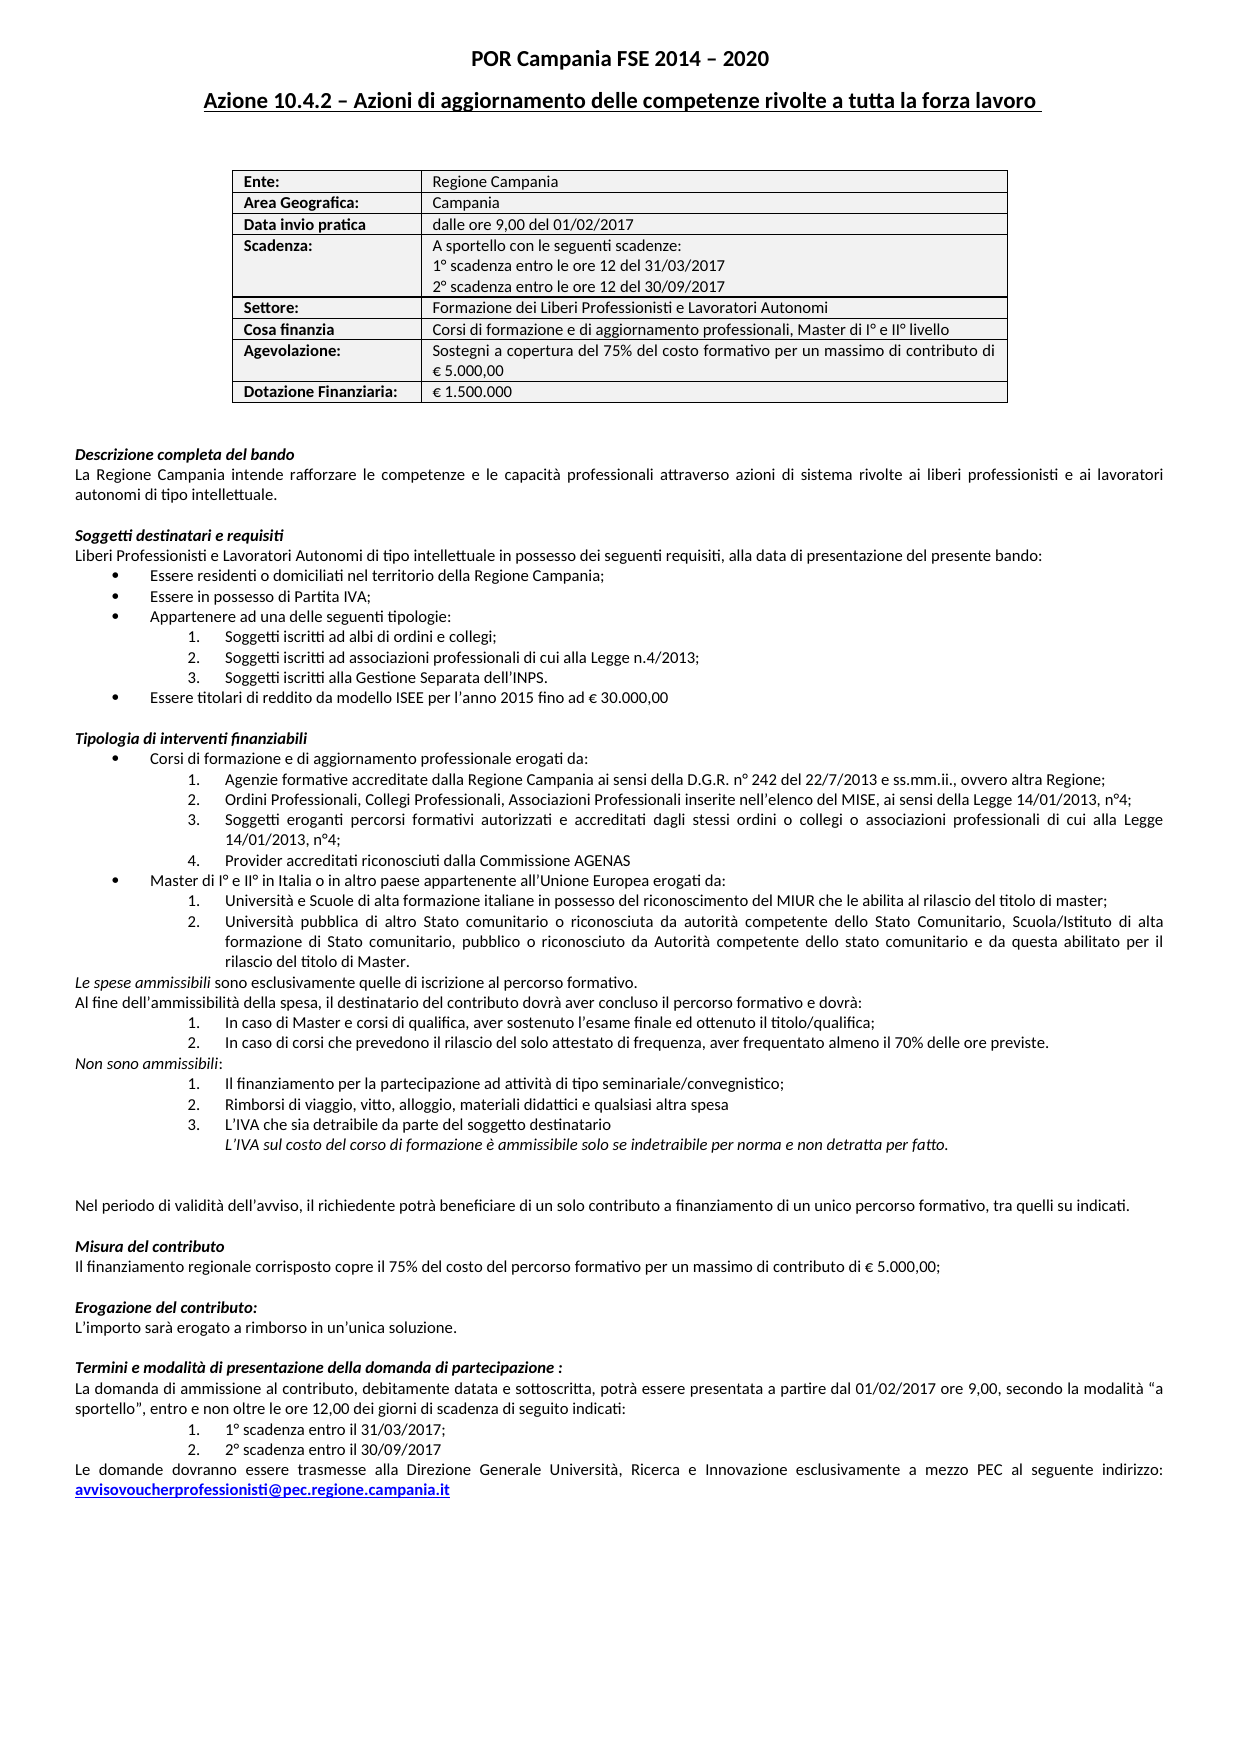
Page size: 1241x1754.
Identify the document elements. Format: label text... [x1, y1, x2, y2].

list Master di I° e II° in Italia o in altro paese appartenente all’Unione Europea erogati da: [112, 870, 1165, 891]
table_cell Cosa finanzia [233, 319, 421, 339]
list Provider accreditati riconosciuti dalla Commissione AGENAS [187, 850, 1165, 870]
list Essere residenti o domiciliati nel territorio della Regione Campania; [112, 566, 1165, 586]
list Soggetti eroganti percorsi formativi autorizzati e accreditati dagli stessi ordini o collegi o associazioni professionali di cui alla Legge 14/01/2013, n°4; [187, 809, 1165, 850]
list Ordini Professionali, Collegi Professionali, Associazioni Professionali inserite nell’elenco del MISE, ai sensi della Legge 14/01/2013, n°4; [187, 789, 1165, 809]
table_cell Area Geografica: [233, 193, 421, 213]
table_header Ente: [233, 171, 421, 192]
list Essere in possesso di Partita IVA; [112, 586, 1165, 606]
text Il finanziamento regionale corrisposto copre il 75% del costo del percorso formativo per un massimo di contributo di € 5.000,00; [75, 1256, 1165, 1277]
text Tipologia di interventi finanziabili [75, 728, 1165, 748]
table_cell Corsi di formazione e di aggiornamento professionali, Master di I° e II° livello [422, 319, 1007, 339]
list In caso di Master e corsi di qualifica, aver sostenuto l’esame finale ed ottenuto il titolo/qualifica; [187, 1012, 1165, 1033]
list Soggetti iscritti ad albi di ordini e collegi; [187, 627, 1165, 647]
list L’IVA sul costo del corso di formazione è ammissibile solo se indetraibile per norma e non detratta per fatto. [225, 1134, 1165, 1155]
text Erogazione del contributo: [75, 1297, 1165, 1317]
list Soggetti iscritti alla Gestione Separata dell’INPS. [187, 667, 1165, 687]
table_cell dalle ore 9,00 del 01/02/2017 [422, 214, 1007, 234]
text Misura del contributo [75, 1236, 1165, 1256]
list Università pubblica di altro Stato comunitario o riconosciuta da autorità competente dello Stato Comunitario, Scuola/Istituto di alta formazione di Stato comunitario, pubblico o riconosciuto da Autorità competente dello stato comunitario e da questa abilitato per il rilascio del titolo di Master. [187, 911, 1165, 972]
text Soggetti destinatari e requisiti [75, 525, 1165, 545]
text La Regione Campania intende rafforzare le competenze e le capacità professionali attraverso azioni di sistema rivolte ai liberi professionisti e ai lavoratori autonomi di tipo intellettuale. [75, 464, 1165, 505]
table_cell Data invio pratica [233, 214, 421, 234]
text La domanda di ammissione al contributo, debitamente datata e sottoscritta, potrà essere presentata a partire dal 01/02/2017 ore 9,00, secondo la modalità “a sportello”, entro e non oltre le ore 12,00 dei giorni di scadenza di seguito indicati: [75, 1378, 1165, 1419]
list Agenzie formative accreditate dalla Regione Campania ai sensi della D.G.R. n° 242 del 22/7/2013 e ss.mm.ii., ovvero altra Regione; [187, 769, 1165, 789]
text Termini e modalità di presentazione della domanda di partecipazione : [75, 1358, 1165, 1378]
list Rimborsi di viaggio, vitto, alloggio, materiali didattici e qualsiasi altra spesa [187, 1094, 1165, 1114]
list Soggetti iscritti ad associazioni professionali di cui alla Legge n.4/2013; [187, 647, 1165, 667]
list 1° scadenza entro il 31/03/2017; [187, 1419, 1165, 1439]
list Non sono ammissibili: [75, 1053, 1165, 1073]
table_cell Sostegni a copertura del 75% del costo formativo per un massimo di contributo di € 5.000,00 [422, 340, 1007, 381]
table_cell A sportello con le seguenti scadenze: 1° scadenza entro le ore 12 del 31/03/2017 2° scadenza entro le ore 12 del 30/09/2017 [422, 235, 1007, 296]
text Liberi Professionisti e Lavoratori Autonomi di tipo intellettuale in possesso dei seguenti requisiti, alla data di presentazione del presente bando: [75, 545, 1165, 566]
text L’importo sarà erogato a rimborso in un’unica soluzione. [75, 1317, 1165, 1337]
list Le spese ammissibili sono esclusivamente quelle di iscrizione al percorso formativo. [75, 972, 1165, 992]
table_cell Agevolazione: [233, 340, 421, 381]
table_cell Campania [422, 193, 1007, 213]
list In caso di corsi che prevedono il rilascio del solo attestato di frequenza, aver frequentato almeno il 70% delle ore previste. [187, 1033, 1165, 1053]
table_cell Formazione dei Liberi Professionisti e Lavoratori Autonomi [422, 298, 1007, 318]
table_cell Settore: [233, 298, 421, 318]
list Essere titolari di reddito da modello ISEE per l’anno 2015 fino ad € 30.000,00 [112, 687, 1165, 708]
list Le domande dovranno essere trasmesse alla Direzione Generale Università, Ricerca e Innovazione esclusivamente a mezzo PEC al seguente indirizzo: avvisovoucherprofessionisti@pec.regione.campania.it [75, 1459, 1165, 1500]
text Azione 10.4.2 – Azioni di aggiornamento delle competenze rivolte a tutta la forza lavoro [75, 86, 1165, 114]
list Nel periodo di validità dell’avviso, il richiedente potrà beneficiare di un solo contributo a finanziamento di un unico percorso formativo, tra quelli su indicati. [75, 1195, 1165, 1216]
table_cell Dotazione Finanziaria: [233, 382, 421, 402]
table_header Regione Campania [422, 171, 1007, 192]
list L’IVA che sia detraibile da parte del soggetto destinatario [187, 1114, 1165, 1134]
list Appartenere ad una delle seguenti tipologie: [112, 606, 1165, 627]
text POR Campania FSE 2014 – 2020 [75, 44, 1165, 72]
list Università e Scuole di alta formazione italiane in possesso del riconoscimento del MIUR che le abilita al rilascio del titolo di master; [187, 891, 1165, 911]
list Corsi di formazione e di aggiornamento professionale erogati da: [112, 748, 1165, 769]
list 2° scadenza entro il 30/09/2017 [187, 1439, 1165, 1459]
text Descrizione completa del bando [75, 444, 1165, 464]
table_cell Scadenza: [233, 235, 421, 296]
list Al fine dell’ammissibilità della spesa, il destinatario del contributo dovrà aver concluso il percorso formativo e dovrà: [75, 992, 1165, 1012]
list Il finanziamento per la partecipazione ad attività di tipo seminariale/convegnistico; [187, 1073, 1165, 1094]
table_cell € 1.500.000 [422, 382, 1007, 402]
